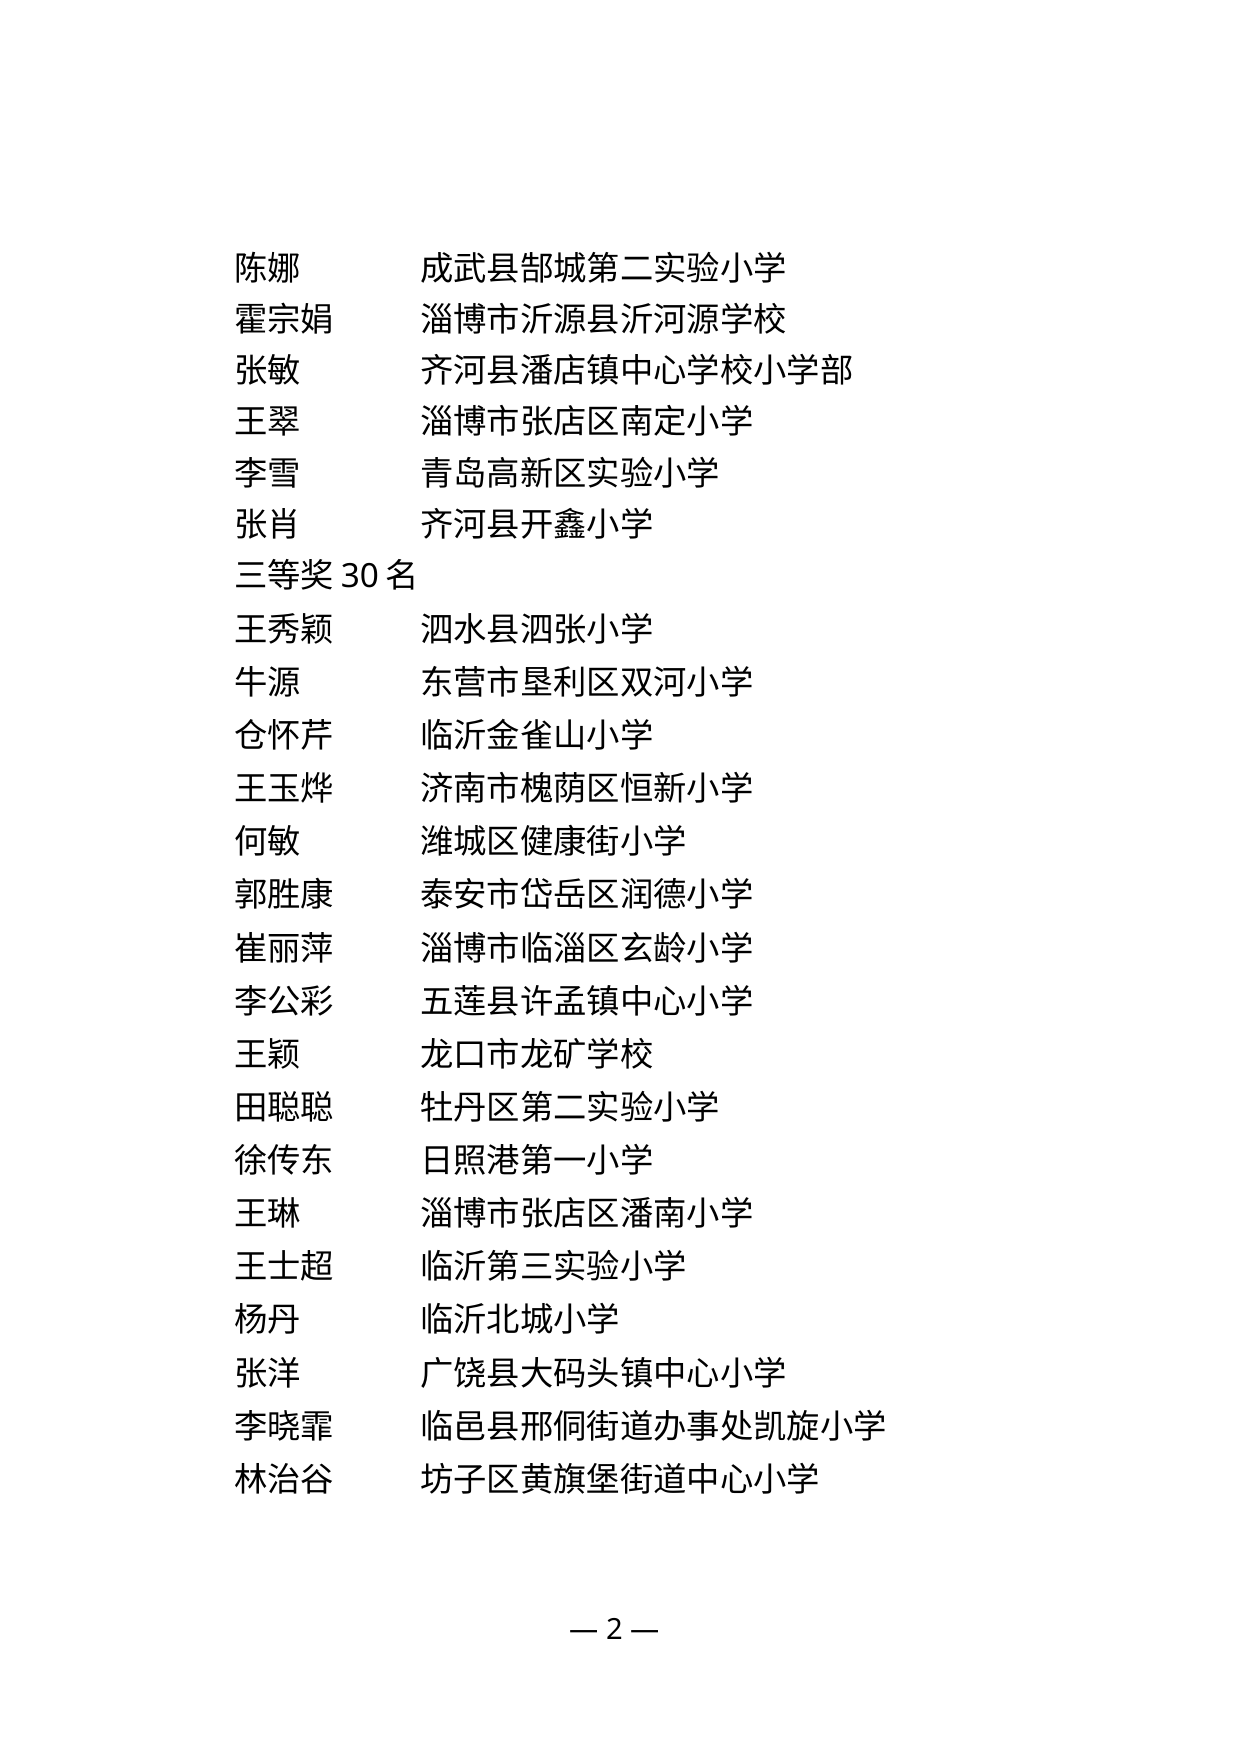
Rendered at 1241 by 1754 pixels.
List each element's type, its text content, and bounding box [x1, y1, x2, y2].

table_cell 淄博市临淄区玄龄小学 [409, 913, 1087, 966]
table_cell 淄博市张店区潘南小学 [409, 1179, 1087, 1232]
table_cell 李雪 [223, 438, 409, 490]
table_cell 五莲县许孟镇中心小学 [409, 966, 1087, 1019]
table_cell 何敏 [223, 807, 409, 860]
table_cell 郭胜康 [223, 860, 409, 913]
table_cell 成武县郜城第二实验小学 [409, 233, 1087, 284]
table_cell 三等奖30名 [223, 541, 1087, 594]
table_cell 日照港第一小学 [409, 1125, 1087, 1178]
table_cell 霍宗娟 [223, 284, 409, 336]
table_cell 牡丹区第二实验小学 [409, 1072, 1087, 1125]
table_cell 王秀颖 [223, 594, 409, 647]
table_cell 田聪聪 [223, 1072, 409, 1125]
table_cell 广饶县大码头镇中心小学 [409, 1338, 1087, 1391]
table_cell 泗水县泗张小学 [409, 594, 1087, 647]
table_cell 张肖 [223, 490, 409, 541]
table_cell 临沂北城小学 [409, 1285, 1087, 1338]
table_cell 王颖 [223, 1019, 409, 1072]
table_cell 陈娜 [223, 233, 409, 284]
table_cell 牛源 [223, 647, 409, 700]
table_cell 齐河县潘店镇中心学校小学部 [409, 336, 1087, 387]
table_cell 泰安市岱岳区润德小学 [409, 860, 1087, 913]
table_cell 李晓霏 [223, 1391, 409, 1444]
table_cell 临邑县邢侗街道办事处凯旋小学 [409, 1391, 1087, 1444]
table_cell 临沂金雀山小学 [409, 700, 1087, 753]
table_cell 王玉烨 [223, 754, 409, 807]
table_cell 王翠 [223, 387, 409, 438]
table_cell 王士超 [223, 1232, 409, 1285]
table_cell 淄博市沂源县沂河源学校 [409, 284, 1087, 336]
table_cell 潍城区健康街小学 [409, 807, 1087, 860]
table_cell 崔丽萍 [223, 913, 409, 966]
table_cell 仓怀芹 [223, 700, 409, 753]
table_cell 东营市垦利区双河小学 [409, 647, 1087, 700]
table_cell 杨丹 [223, 1285, 409, 1338]
table_cell 林治谷 [223, 1444, 409, 1497]
table_cell 龙口市龙矿学校 [409, 1019, 1087, 1072]
table_cell 济南市槐荫区恒新小学 [409, 754, 1087, 807]
table_cell 徐传东 [223, 1125, 409, 1178]
table_cell 坊子区黄旗堡街道中心小学 [409, 1444, 1087, 1497]
table_cell 王琳 [223, 1179, 409, 1232]
table_cell 张洋 [223, 1338, 409, 1391]
table_cell 李公彩 [223, 966, 409, 1019]
table_cell 张敏 [223, 336, 409, 387]
table_cell 临沂第三实验小学 [409, 1232, 1087, 1285]
table_cell 齐河县开鑫小学 [409, 490, 1087, 541]
table_cell 淄博市张店区南定小学 [409, 387, 1087, 438]
table_cell 青岛高新区实验小学 [409, 438, 1087, 490]
